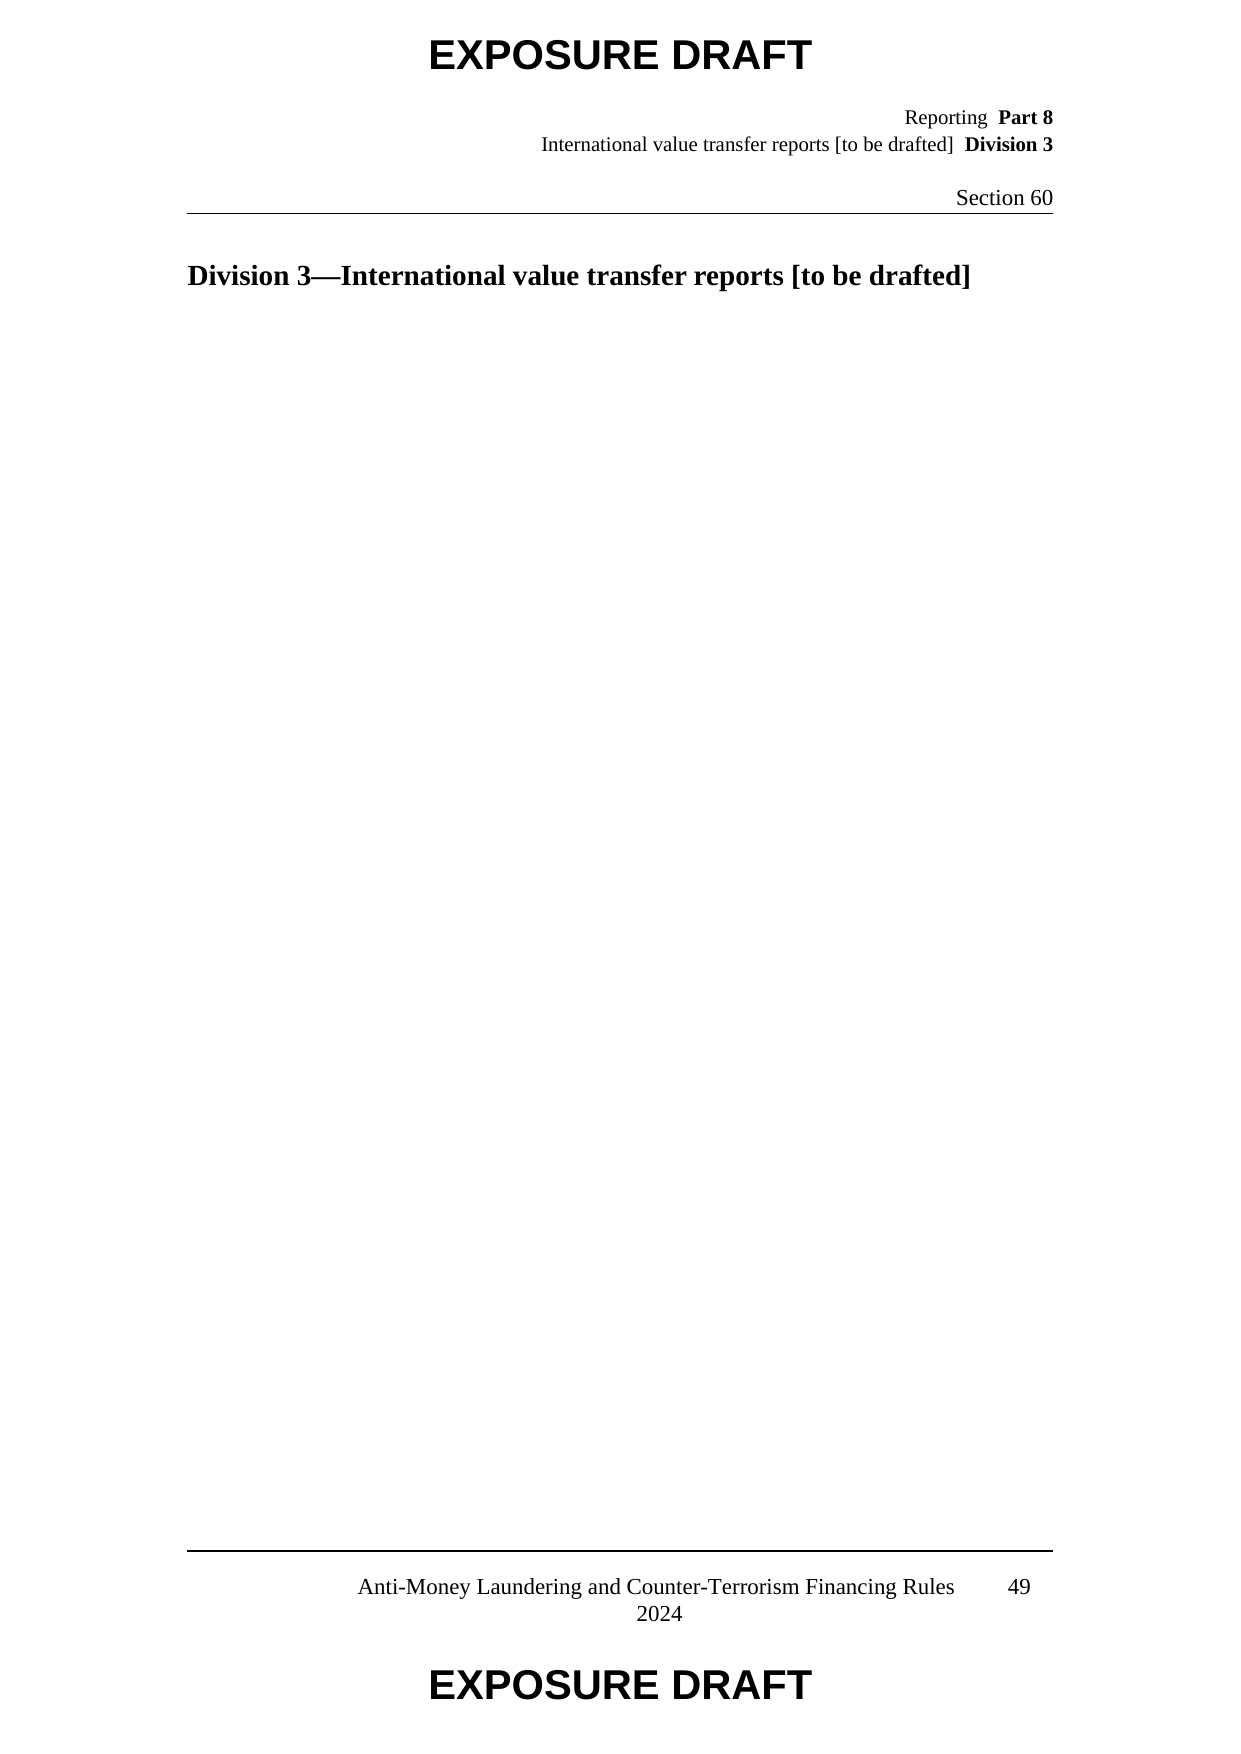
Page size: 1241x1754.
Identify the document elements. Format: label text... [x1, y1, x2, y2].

text Division 3—International value transfer reports [to be drafted] [187, 258, 1053, 291]
